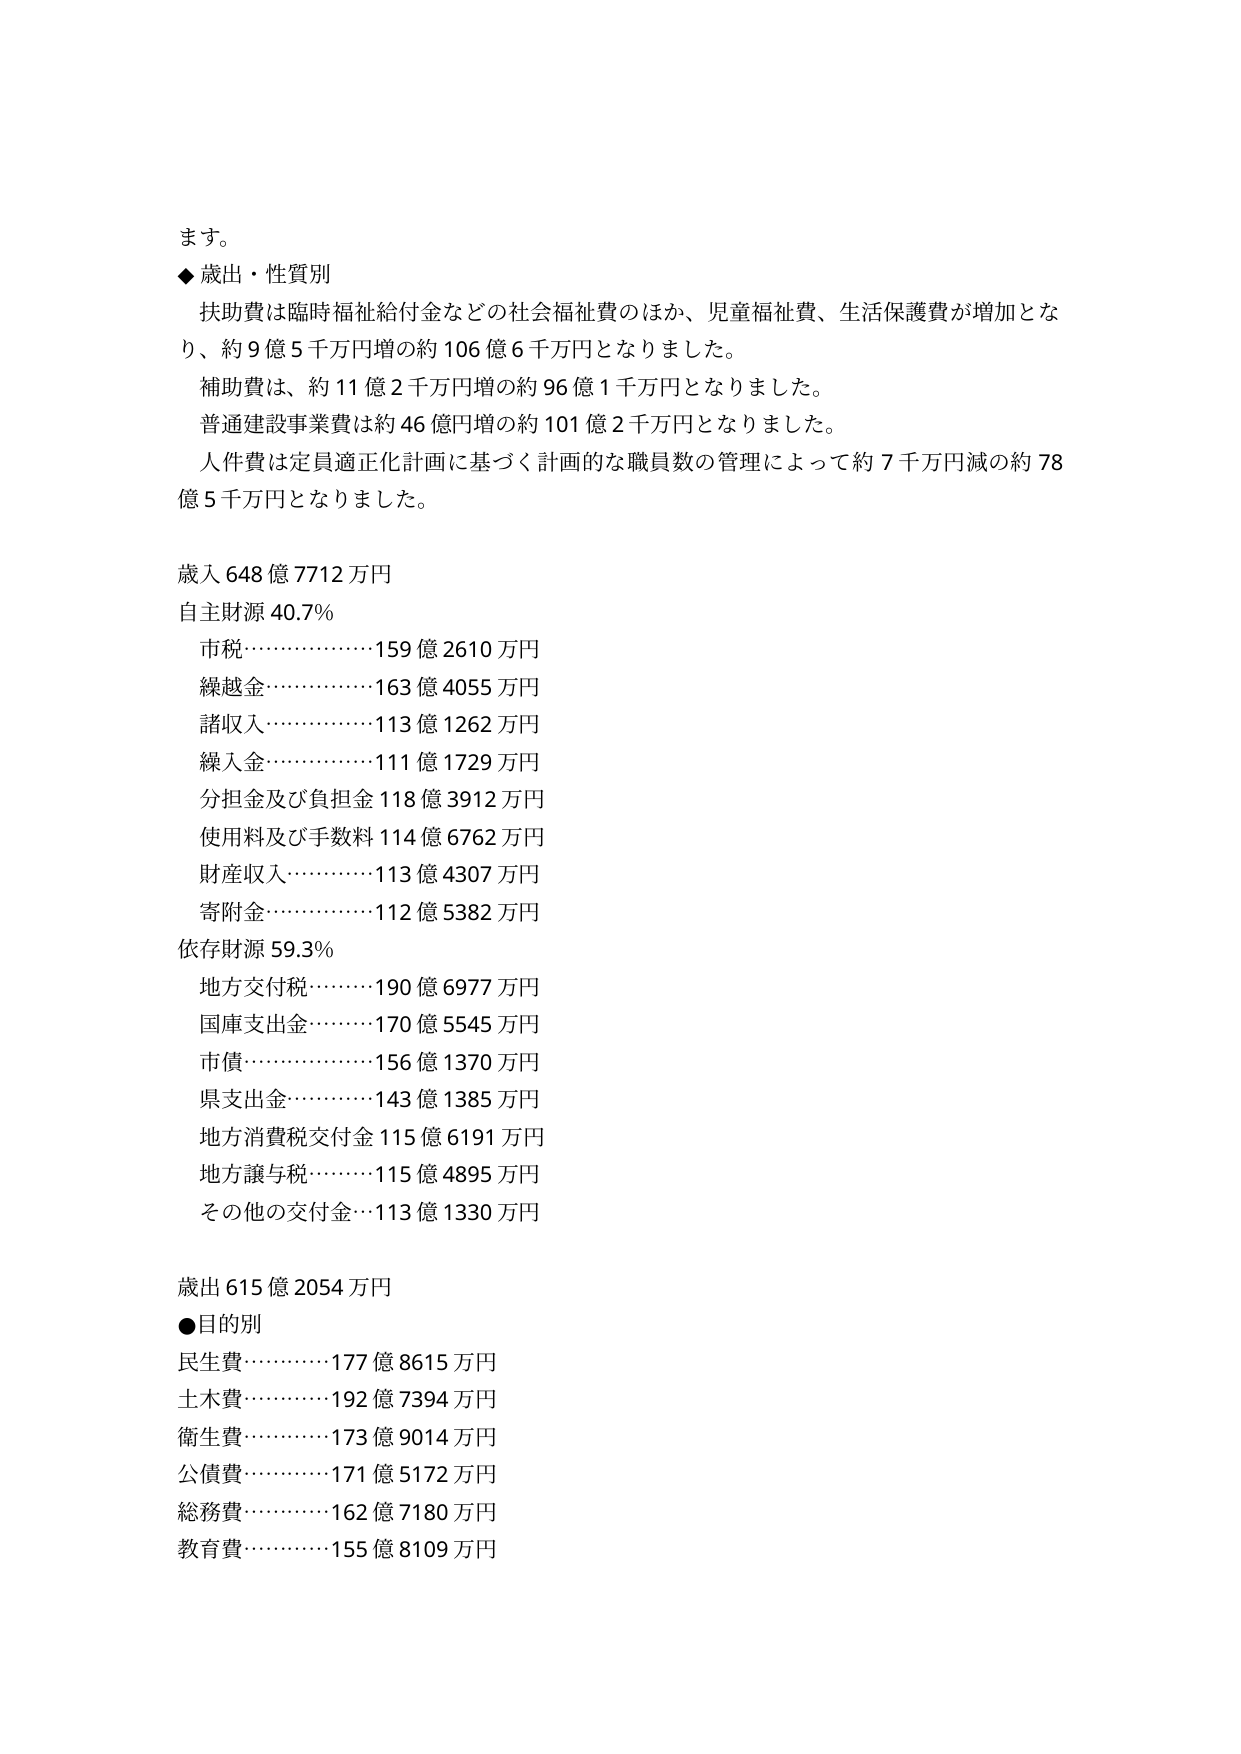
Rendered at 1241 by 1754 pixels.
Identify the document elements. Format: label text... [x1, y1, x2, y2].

text 衛生費…………173億9014万円 [177, 1417, 1063, 1454]
text ●目的別 [177, 1304, 1063, 1342]
text 繰越金……………163億4055万円 [177, 667, 1063, 704]
text 歳出615億2054万円 [177, 1267, 1063, 1304]
text 地方譲与税………115億4895万円 [177, 1154, 1063, 1192]
text 県支出金…………143億1385万円 [177, 1079, 1063, 1117]
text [177, 217, 1063, 254]
text 寄附金……………112億5382万円 [177, 892, 1063, 929]
text 教育費…………155億8109万円 [177, 1529, 1063, 1567]
text その他の交付金…113億1330万円 [177, 1192, 1063, 1229]
text 市債………………156億1370万円 [177, 1042, 1063, 1079]
text 公債費…………171億5172万円 [177, 1454, 1063, 1492]
text 補助費は、約11億2千万円増の約96億1千万円となりました。 [177, 367, 1063, 404]
text 民生費…………177億8615万円 [177, 1342, 1063, 1379]
text 地方交付税………190億6977万円 [177, 967, 1063, 1004]
text 地方消費税交付金115億6191万円 [177, 1117, 1063, 1154]
text 依存財源 59.3％ [177, 929, 1063, 967]
text 人件費は定員適正化計画に基づく計画的な職員数の管理によって約7千万円減の約78億5千万円となりました。 [177, 442, 1063, 517]
text 諸収入……………113億1262万円 [177, 704, 1063, 742]
text 使用料及び手数料114億6762万円 [177, 817, 1063, 854]
text 歳入648億7712万円 [177, 554, 1063, 592]
text ◆ 歳出・性質別 [177, 254, 1063, 292]
text 総務費…………162億7180万円 [177, 1492, 1063, 1529]
text 繰入金……………111億1729万円 [177, 742, 1063, 779]
text 国庫支出金………170億5545万円 [177, 1004, 1063, 1042]
text 財産収入…………113億4307万円 [177, 854, 1063, 892]
text 土木費…………192億7394万円 [177, 1379, 1063, 1417]
text 扶助費は臨時福祉給付金などの社会福祉費のほか、児童福祉費、生活保護費が増加となり、約9億5千万円増の約106億6千万円となりました。 [177, 292, 1063, 367]
text 普通建設事業費は約46億円増の約101億2千万円となりました。 [177, 404, 1063, 442]
text 自主財源 40.7％ [177, 592, 1063, 629]
text 分担金及び負担金118億3912万円 [177, 779, 1063, 817]
text 市税………………159億2610万円 [177, 629, 1063, 667]
